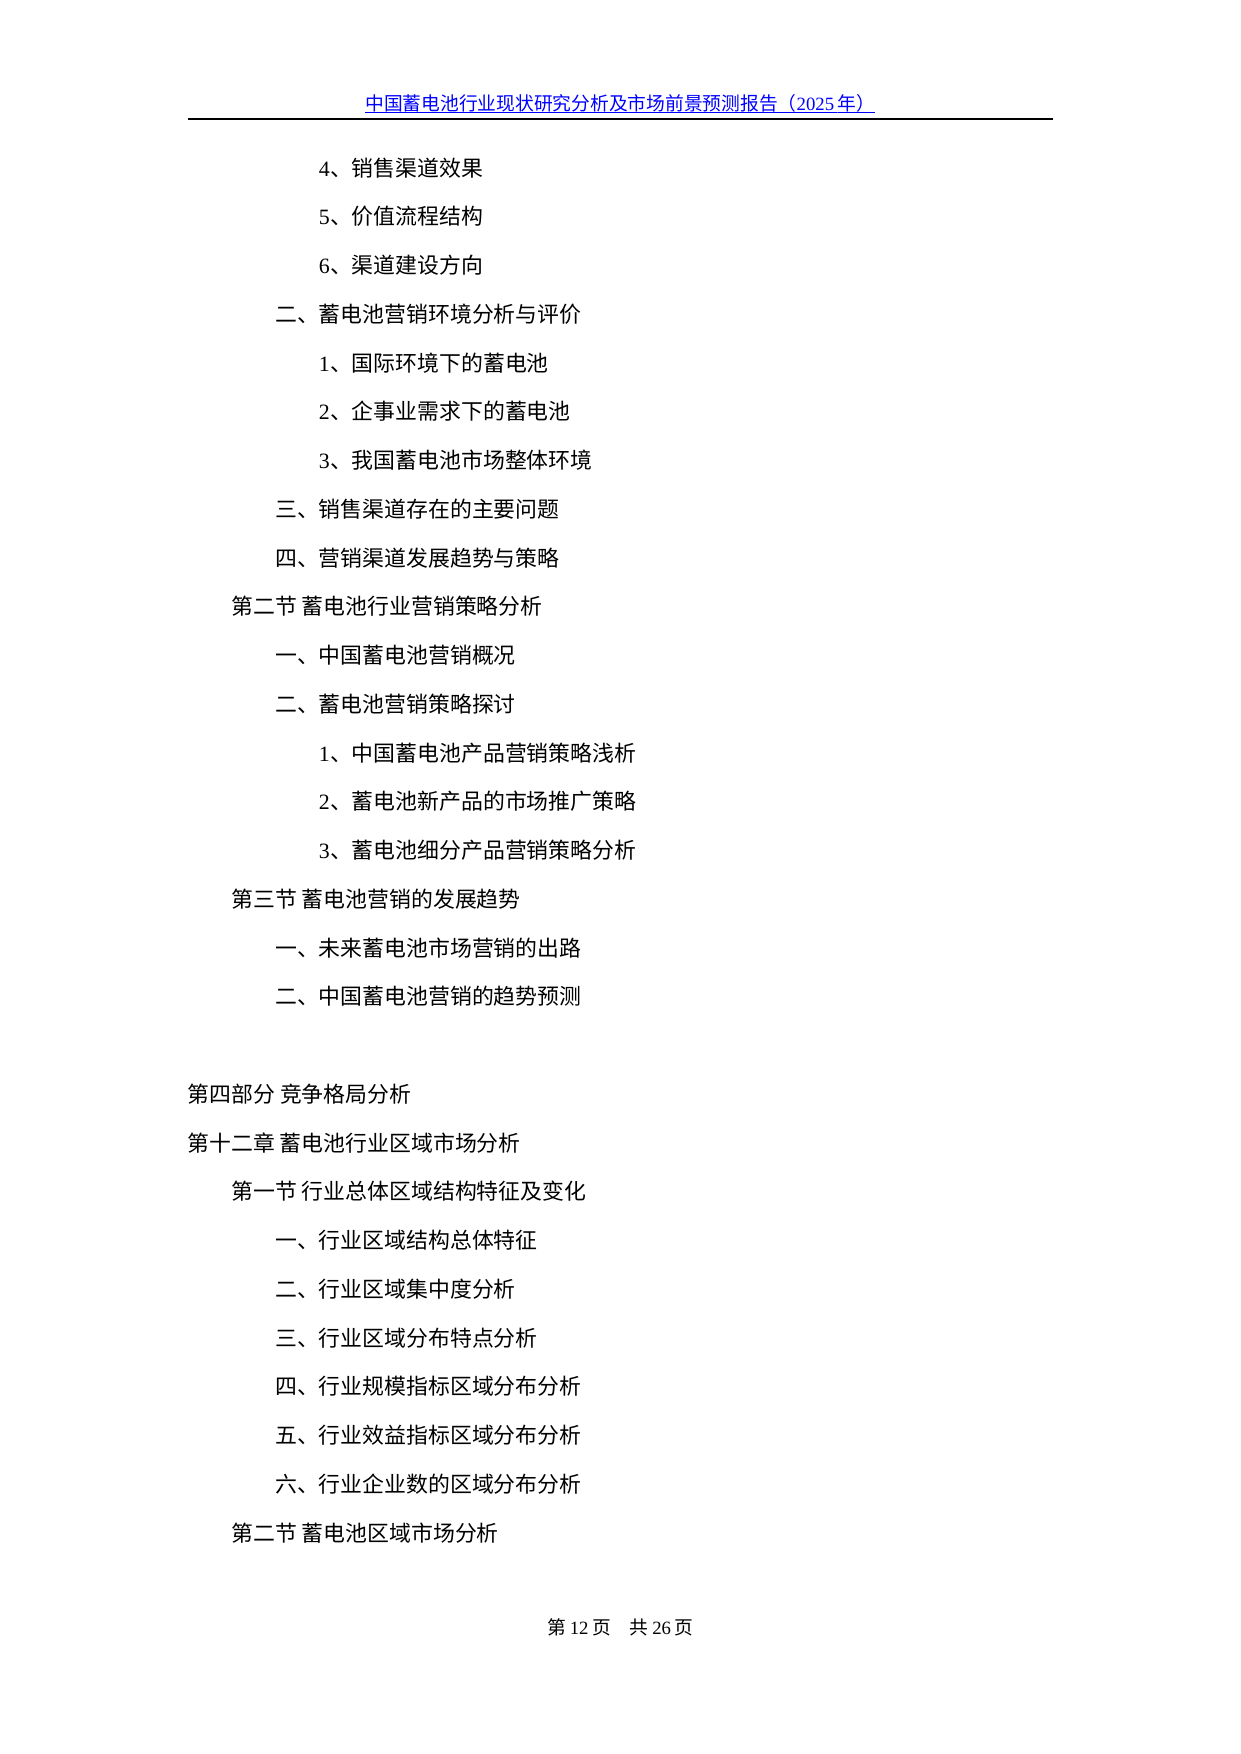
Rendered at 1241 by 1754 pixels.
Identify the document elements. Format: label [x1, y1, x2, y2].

text [187, 150, 1053, 1548]
